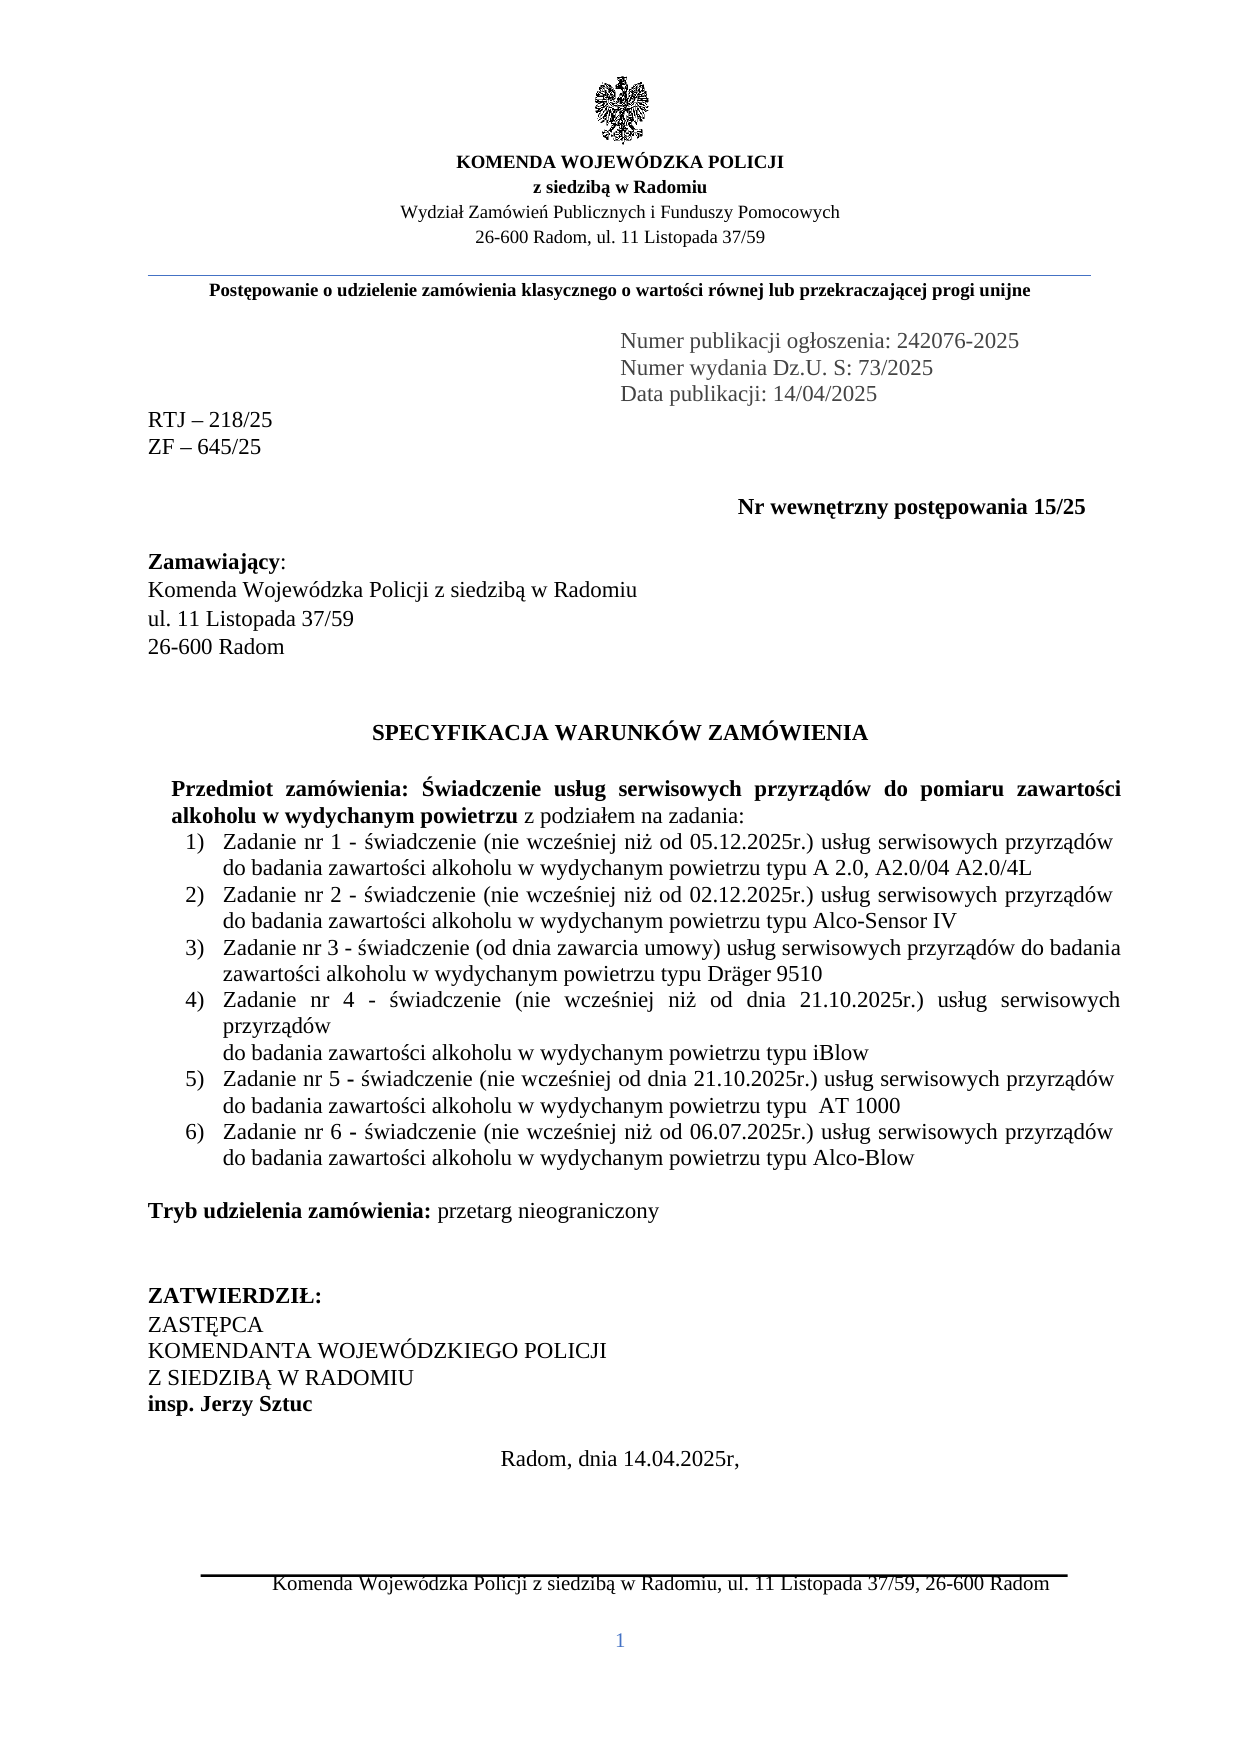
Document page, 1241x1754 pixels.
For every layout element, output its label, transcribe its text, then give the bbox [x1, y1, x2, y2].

list Zadanie nr 5 - świadczenie (nie wcześniej od dnia 21.10.2025r.) usług serwisowych przyrządów do badania zawartości alkoholu w wydychanym powietrzu typu AT 1000 [185, 1065, 1122, 1118]
text Data publikacji: 14/04/2025 [620, 380, 1093, 406]
text SPECYFIKACJA WARUNKÓW ZAMÓWIENIA [148, 718, 1093, 745]
text Z SIEDZIBĄ W RADOMIU [148, 1363, 1093, 1390]
text Numer publikacji ogłoszenia: 242076-2025 [620, 327, 1093, 354]
list Zadanie nr 2 - świadczenie (nie wcześniej niż od 02.12.2025r.) usług serwisowych przyrządów do badania zawartości alkoholu w wydychanym powietrzu typu Alco-Sensor IV [185, 881, 1122, 933]
text Tryb udzielenia zamówienia: przetarg nieograniczony [148, 1197, 1093, 1223]
text Postępowanie o udzielenie zamówienia klasycznego o wartości równej lub przekraczającej progi unijne [148, 276, 1093, 301]
text Zamawiający: Komenda Wojewódzka Policji z siedzibą w Radomiu ul. 11 Listopada 37/59 26-600 Radom [148, 548, 1093, 659]
list Zadanie nr 1 - świadczenie (nie wcześniej niż od 05.12.2025r.) usług serwisowych przyrządów do badania zawartości alkoholu w wydychanym powietrzu typu A 2.0, A2.0/04 A2.0/4L [185, 828, 1122, 881]
text Radom, dnia 14.04.2025r, [148, 1445, 1093, 1471]
list Zadanie nr 4 - świadczenie (nie wcześniej niż od dnia 21.10.2025r.) usług serwisowych przyrządów do badania zawartości alkoholu w wydychanym powietrzu typu iBlow [185, 986, 1122, 1065]
text Numer wydania Dz.U. S: 73/2025 [620, 354, 1093, 380]
text ZASTĘPCA [148, 1311, 1093, 1337]
text insp. Jerzy Sztuc [148, 1390, 1093, 1416]
text ZF – 645/25 [148, 433, 1093, 493]
text KOMENDANTA WOJEWÓDZKIEGO POLICJI [148, 1337, 1093, 1363]
text ZATWIERDZIŁ: [148, 1282, 1093, 1309]
list Zadanie nr 6 - świadczenie (nie wcześniej niż od 06.07.2025r.) usług serwisowych przyrządów do badania zawartości alkoholu w wydychanym powietrzu typu Alco-Blow [185, 1118, 1122, 1171]
text Nr wewnętrzny postępowania 15/25 [664, 493, 1093, 519]
text Przedmiot zamówienia: Świadczenie usług serwisowych przyrządów do pomiaru zawartości alkoholu w wydychanym powietrzu z podziałem na zadania: [171, 775, 1122, 828]
text RTJ – 218/25 [148, 406, 1093, 433]
list Zadanie nr 3 - świadczenie (od dnia zawarcia umowy) usług serwisowych przyrządów do badania zawartości alkoholu w wydychanym powietrzu typu Dräger 9510 [185, 933, 1122, 986]
picture [589, 73, 651, 148]
